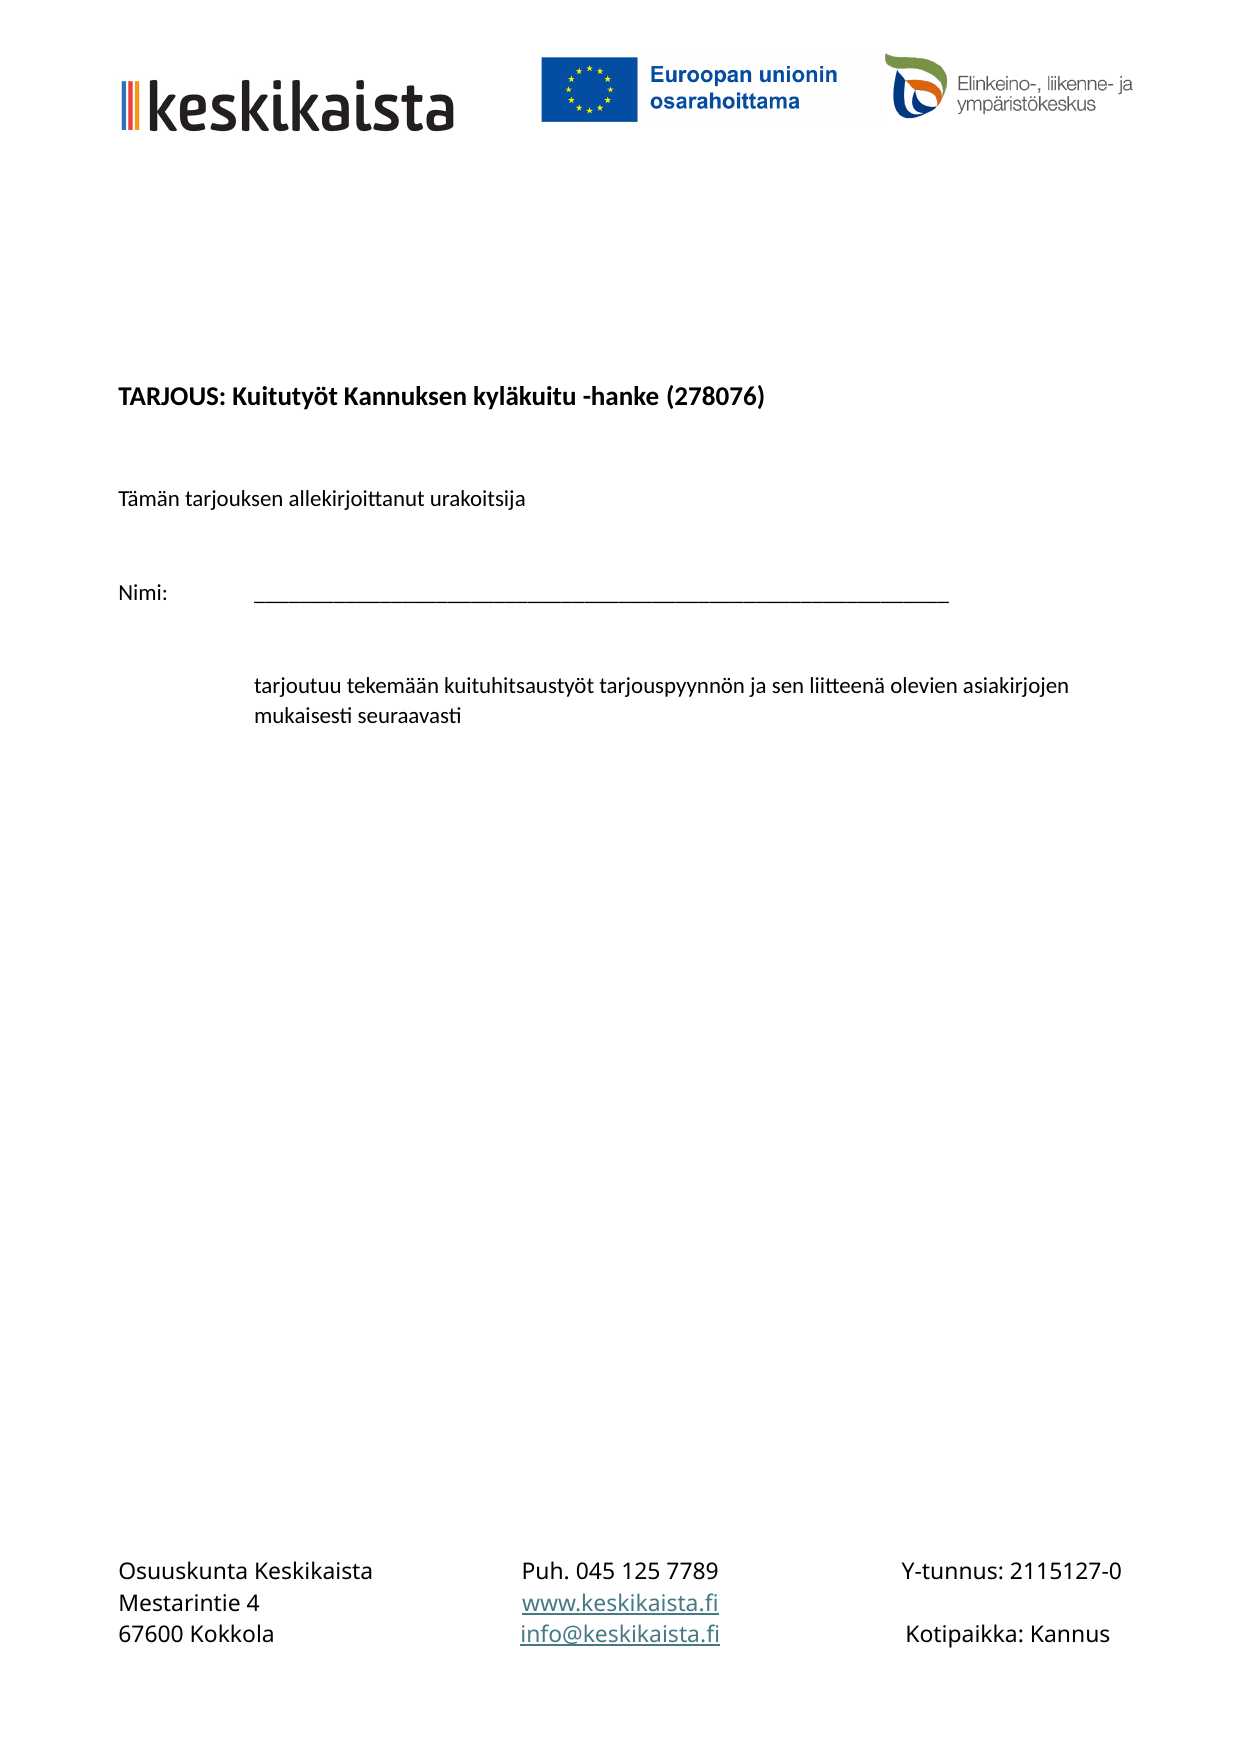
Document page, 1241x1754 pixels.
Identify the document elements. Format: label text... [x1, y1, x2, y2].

text Nimi: _____________________________________________________________ [118, 578, 1122, 606]
text Tämän tarjouksen allekirjoittanut urakoitsija [118, 484, 1122, 512]
picture [537, 36, 1148, 135]
text tarjoutuu tekemään kuituhitsaustyöt tarjouspyynnön ja sen liitteenä olevien asiakirjojen mukaisesti seuraavasti [254, 671, 1122, 730]
picture [118, 73, 455, 135]
text TARJOUS: Kuitutyöt Kannuksen kyläkuitu -hanke (278076) [118, 379, 1122, 412]
